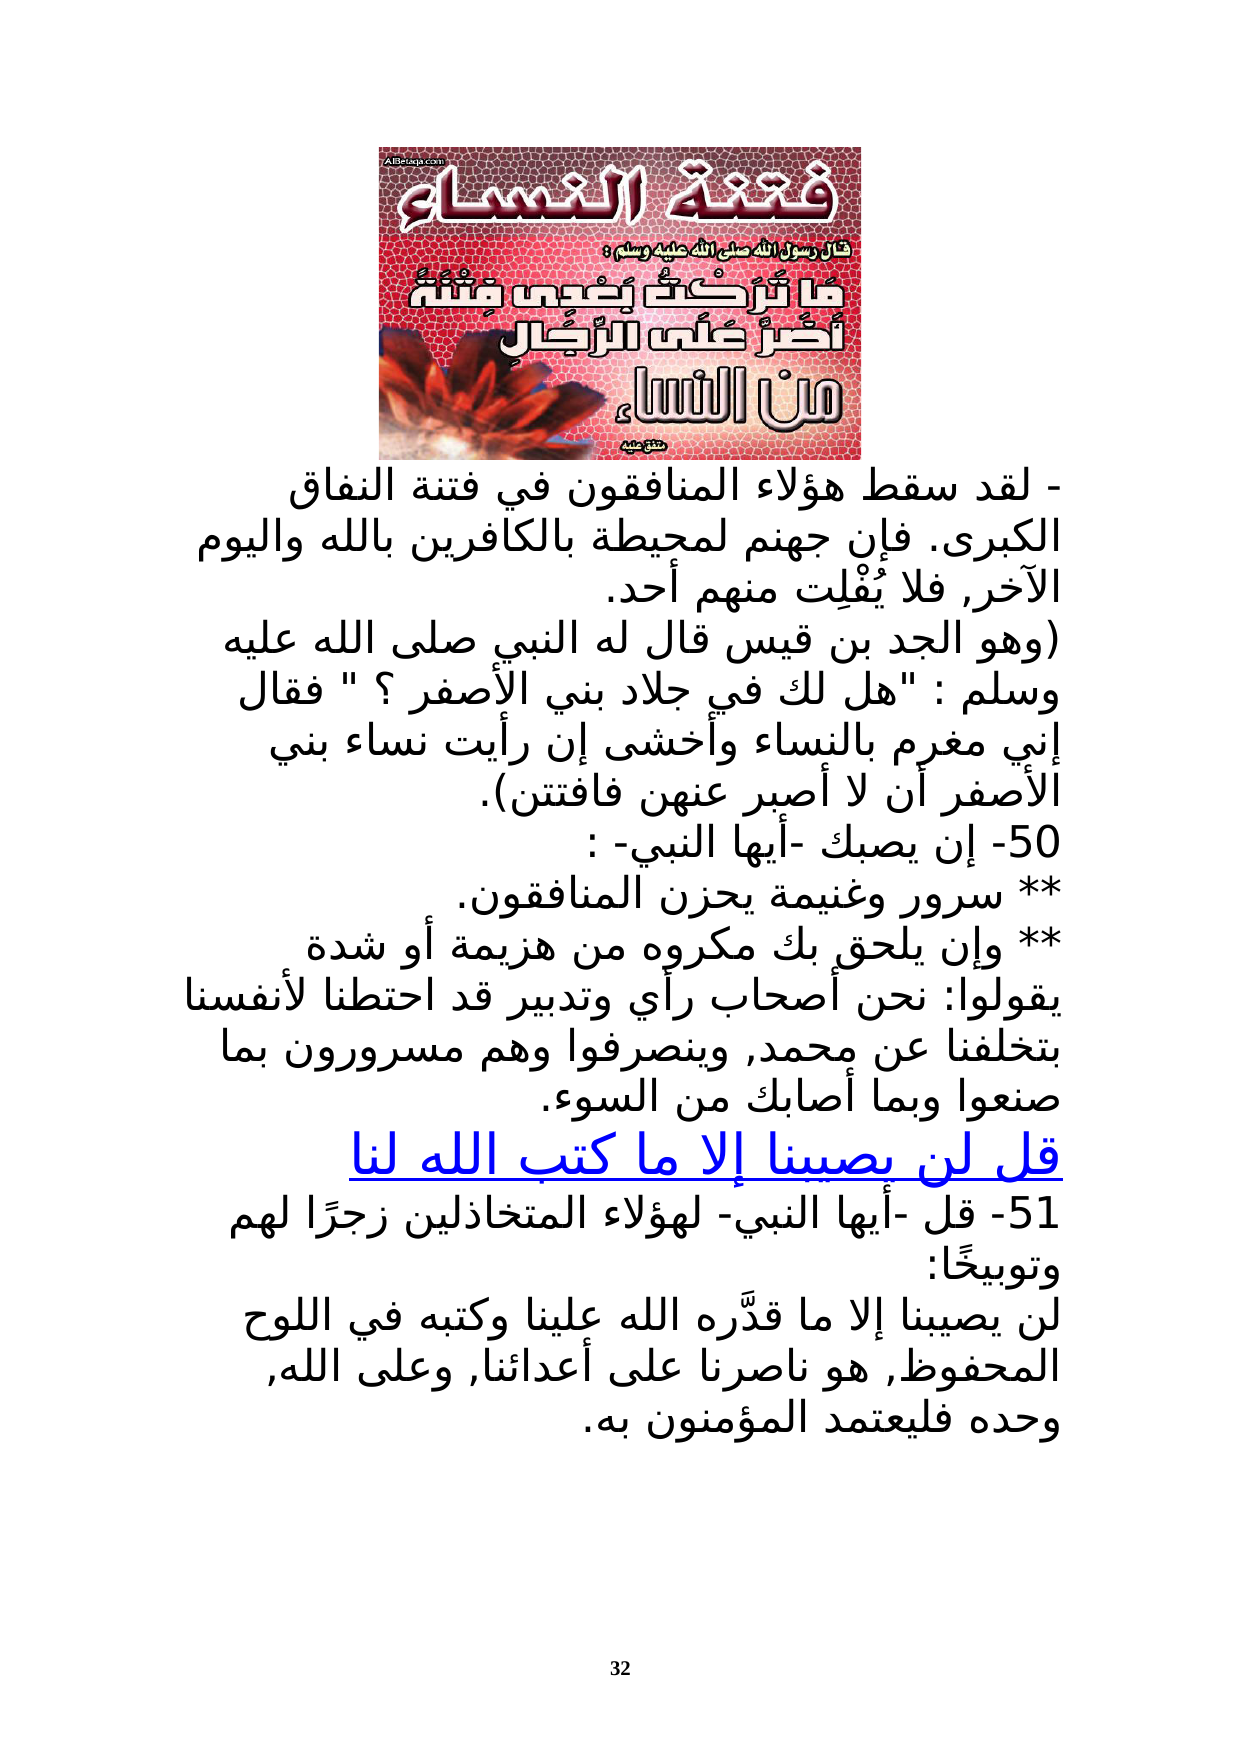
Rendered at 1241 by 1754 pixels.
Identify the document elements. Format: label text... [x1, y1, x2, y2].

text لن يصيبنا إلا ما قدَّره الله علينا وكتبه في اللوح المحفوظ, هو ناصرنا على أعدائنا, وعلى الله, وحده فليعتمد المؤمنون به. [177, 1289, 1063, 1442]
picture [378, 147, 862, 460]
text 50- إن يصبك -أيها النبي- : [177, 817, 1063, 867]
text قل لن يصيبنا إلا ما كتب الله لنا [177, 1122, 1063, 1188]
text 51- قل -أيها النبي- لهؤلاء المتخاذلين زجرًا لهم وتوبيخًا: [177, 1188, 1063, 1289]
text ** سرور وغنيمة يحزن المنافقون. [177, 867, 1063, 918]
text (وهو الجد بن قيس قال له النبي صلى الله عليه وسلم : "هل لك في جلاد بني الأصفر ؟ " فقال إني مغرم بالنساء وأخشى إن رأيت نساء بني الأصفر أن لا أصبر عنهن فافتتن). [177, 613, 1063, 817]
text - لقد سقط هؤلاء المنافقون في فتنة النفاق الكبرى. فإن جهنم لمحيطة بالكافرين بالله واليوم الآخر, فلا يُفْلِت منهم أحد. [177, 460, 1063, 613]
text ** وإن يلحق بك مكروه من هزيمة أو شدة يقولوا: نحن أصحاب رأي وتدبير قد احتطنا لأنفسنا بتخلفنا عن محمد, وينصرفوا وهم مسرورون بما صنعوا وبما أصابك من السوء. [177, 918, 1063, 1122]
